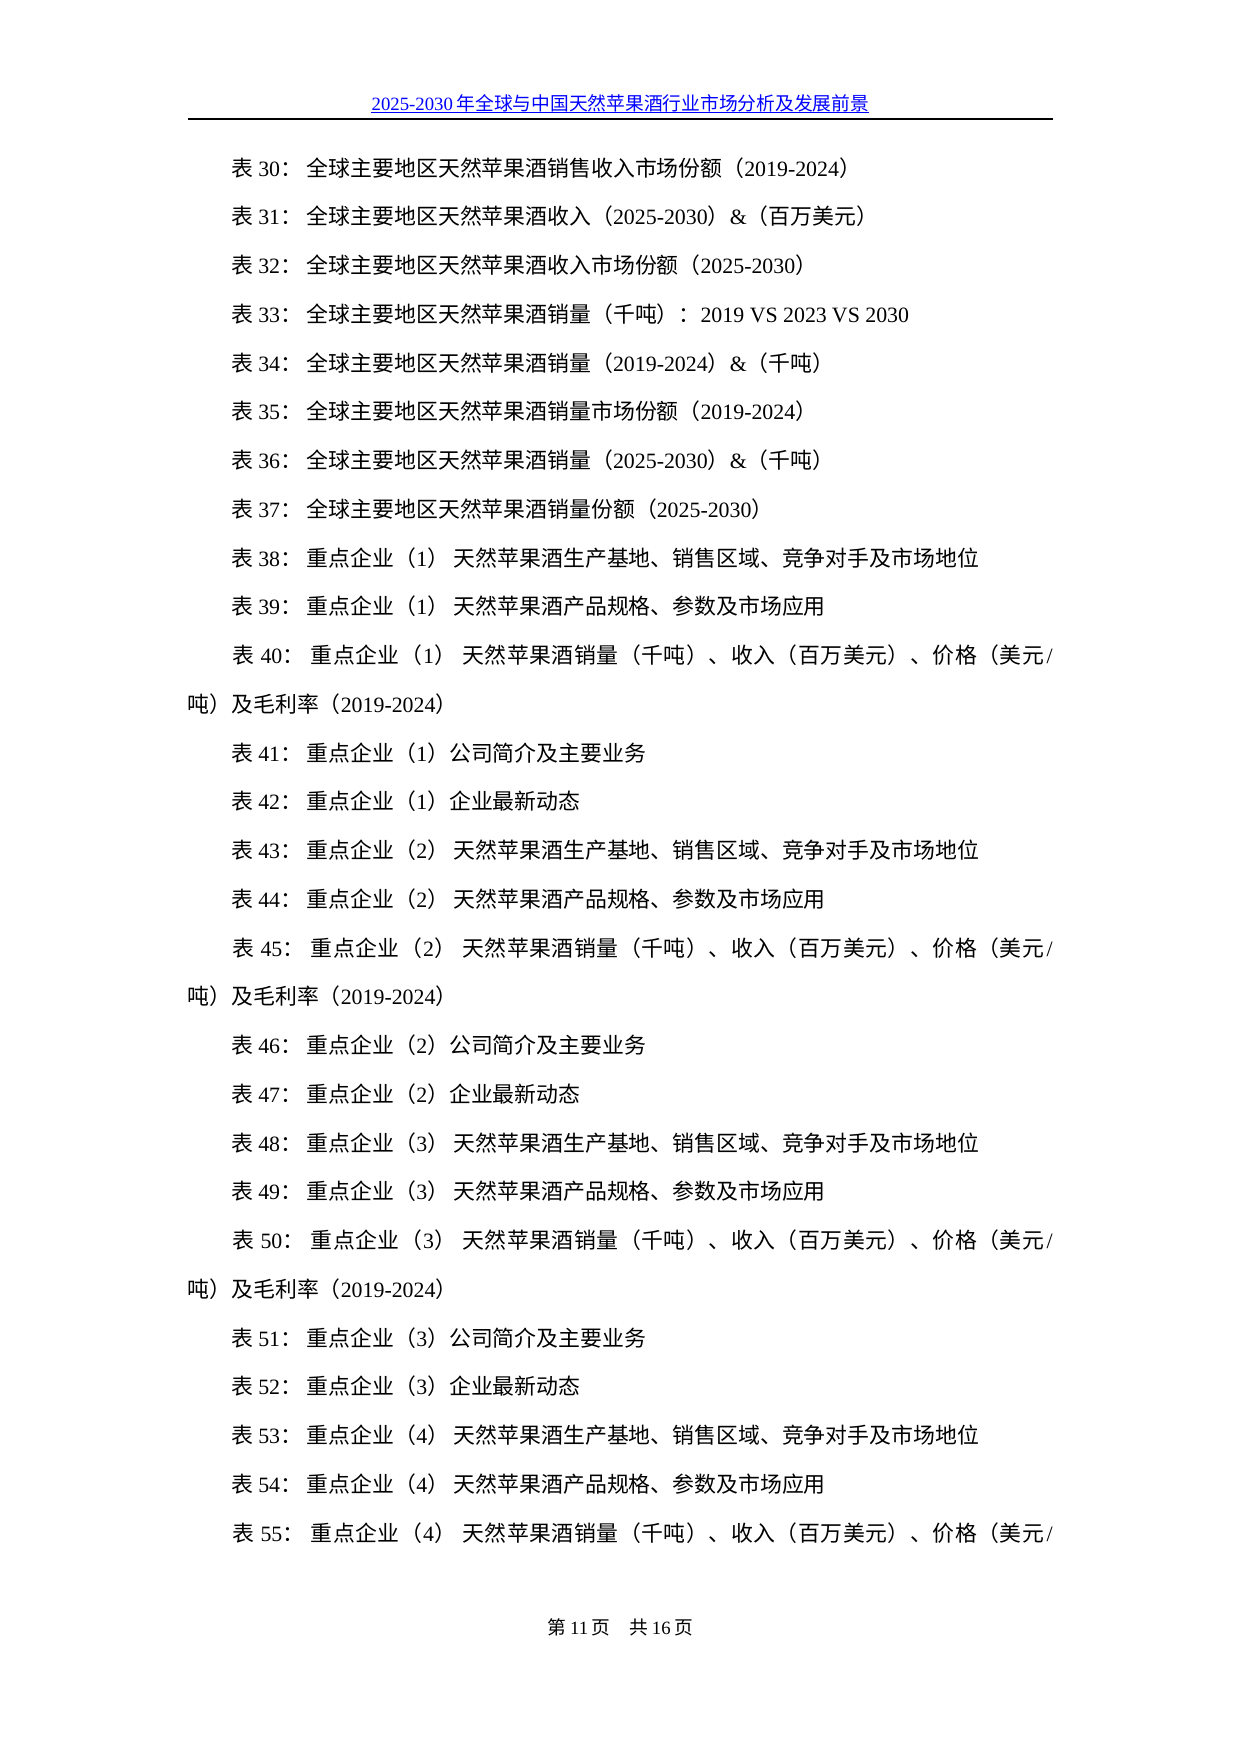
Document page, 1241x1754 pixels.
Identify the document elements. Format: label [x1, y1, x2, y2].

text [187, 150, 1053, 1548]
